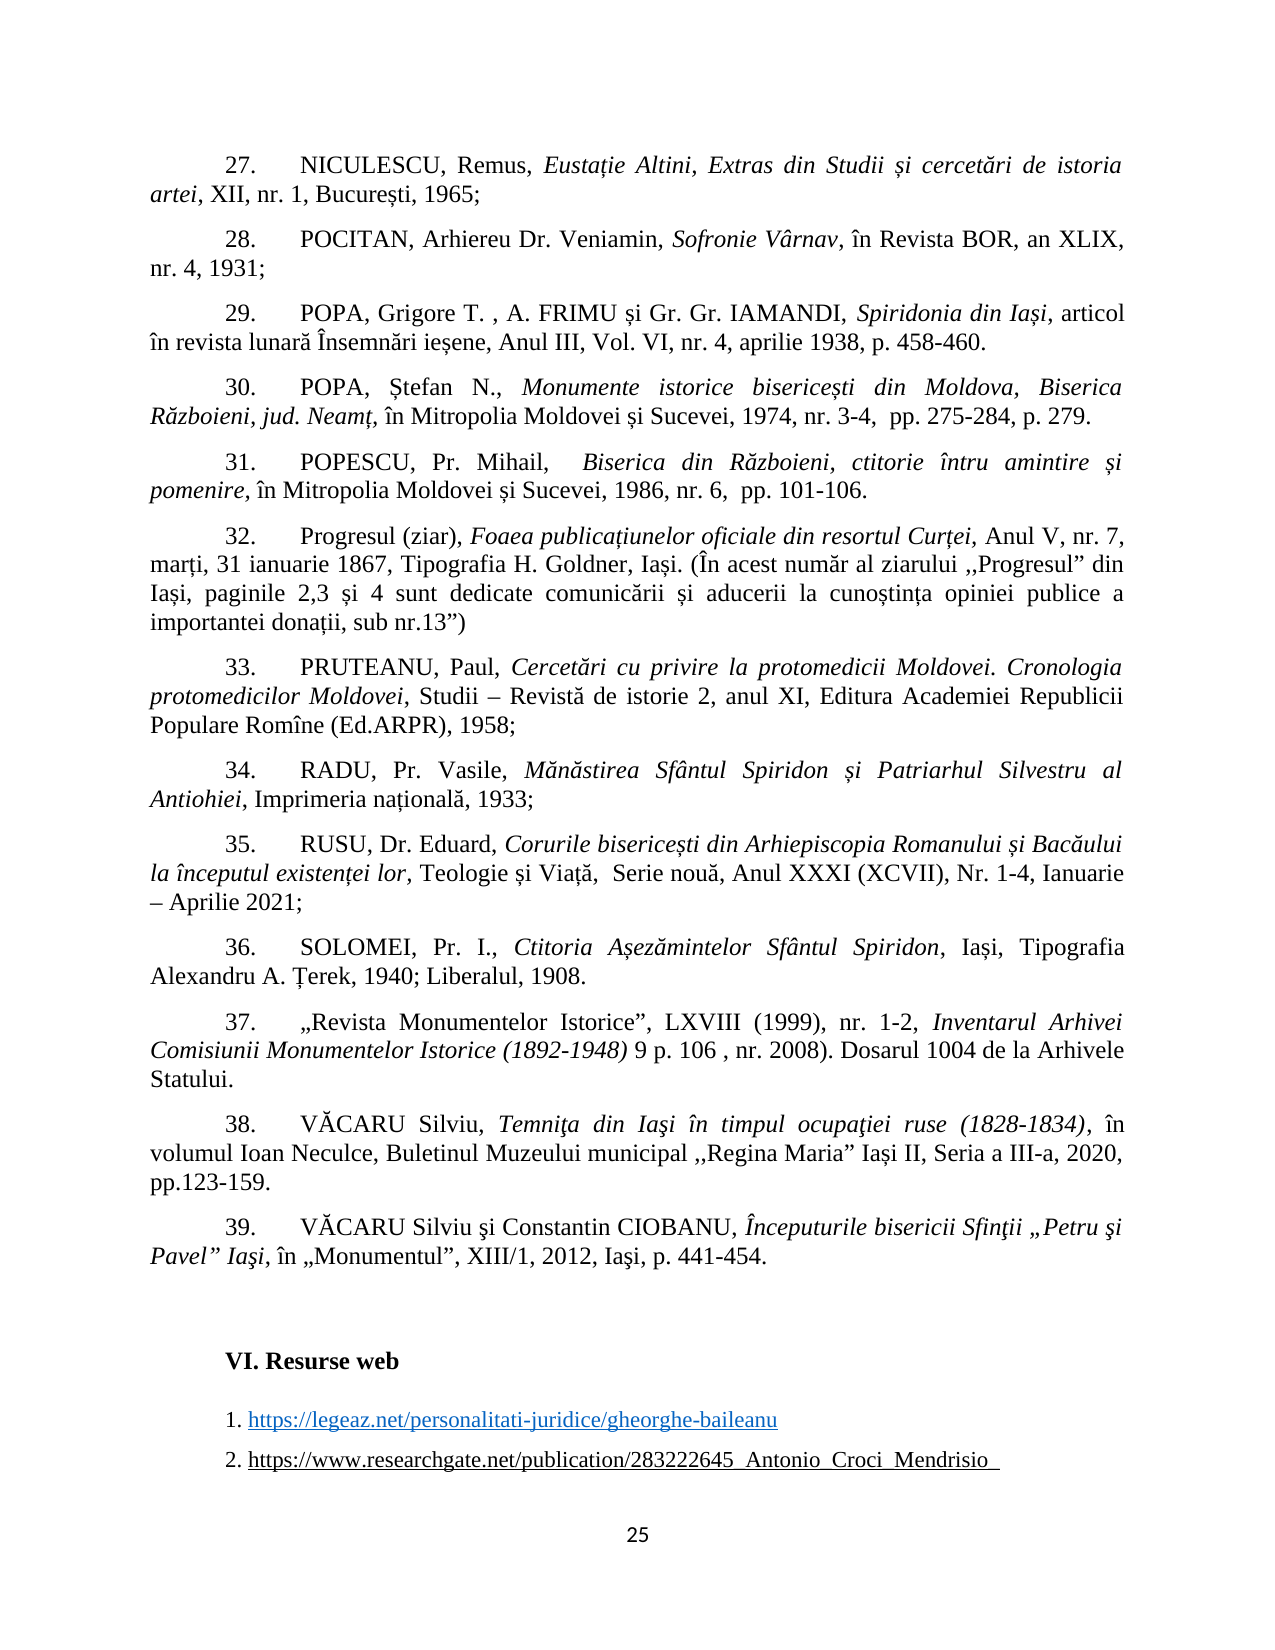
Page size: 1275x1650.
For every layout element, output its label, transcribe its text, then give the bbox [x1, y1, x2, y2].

text 29. POPA, Grigore T. , A. FRIMU și Gr. Gr. IAMANDI, Spiridonia din Iași, articol în revista lunară Însemnări ieșene, Anul III, Vol. VI, nr. 4, aprilie 1938, p. 458-460. [150, 298, 1125, 356]
text 30. POPA, Ștefan N., Monumente istorice bisericești din Moldova, Biserica Războieni, jud. Neamț, în Mitropolia Moldovei și Sucevei, 1974, nr. 3-4, pp. 275-284, p. 279. [150, 372, 1125, 430]
text 37. „Revista Monumentelor Istorice”, LXVIII (1999), nr. 1-2, Inventarul Arhivei Comisiunii Monumentelor Istorice (1892-1948) 9 p. 106 , nr. 2008). Dosarul 1004 de la Arhivele Statului. [150, 1007, 1125, 1093]
text 38. VĂCARU Silviu, Temniţa din Iaşi în timpul ocupaţiei ruse (1828-1834), în volumul Ioan Neculce, Buletinul Muzeului municipal ,,Regina Maria” Iași II, Seria a III-a, 2020, pp.123-159. [150, 1109, 1125, 1196]
text 33. PRUTEANU, Paul, Cercetări cu privire la protomedicii Moldovei. Cronologia protomedicilor Moldovei, Studii – Revistă de istorie 2, anul XI, Editura Academiei Republicii Populare Romîne (Ed.ARPR), 1958; [150, 652, 1125, 739]
text 2. https://www.researchgate.net/publication/283222645_Antonio_Croci_Mendrisio_ [150, 1446, 1125, 1472]
text 28. POCITAN, Arhiereu Dr. Veniamin, Sofronie Vârnav, în Revista BOR, an XLIX, nr. 4, 1931; [150, 224, 1125, 282]
text 31. POPESCU, Pr. Mihail, Biserica din Războieni, ctitorie întru amintire și pomenire, în Mitropolia Moldovei și Sucevei, 1986, nr. 6, pp. 101-106. [150, 447, 1125, 504]
text 1. https://legeaz.net/personalitati-juridice/gheorghe-baileanu [150, 1406, 1125, 1433]
text 27. NICULESCU, Remus, Eustație Altini, Extras din Studii și cercetări de istoria artei, XII, nr. 1, București, 1965; [150, 150, 1125, 207]
text 36. SOLOMEI, Pr. I., Ctitoria Așezămintelor Sfântul Spiridon, Iași, Tipografia Alexandru A. Țerek, 1940; Liberalul, 1908. [150, 932, 1125, 990]
text 39. VĂCARU Silviu şi Constantin CIOBANU, Începuturile bisericii Sfinţii „Petru şi Pavel” Iaşi, în „Monumentul”, XIII/1, 2012, Iaşi, p. 441-454. [150, 1212, 1125, 1270]
text 34. RADU, Pr. Vasile, Mănăstirea Sfântul Spiridon și Patriarhul Silvestru al Antiohiei, Imprimeria națională, 1933; [150, 755, 1125, 813]
text 32. Progresul (ziar), Foaea publicațiunelor oficiale din resortul Curței, Anul V, nr. 7, marți, 31 ianuarie 1867, Tipografia H. Goldner, Iași. (În acest număr al ziarului ,,Progresul” din Iași, paginile 2,3 și 4 sunt dedicate comunicării și aducerii la cunoștința opiniei publice a importantei donații, sub nr.13”) [150, 521, 1125, 636]
text VI. Resurse web [150, 1346, 1125, 1375]
text 35. RUSU, Dr. Eduard, Corurile bisericești din Arhiepiscopia Romanului și Bacăului la începutul existenței lor, Teologie și Viață, Serie nouă, Anul XXXI (XCVII), Nr. 1-4, Ianuarie – Aprilie 2021; [150, 829, 1125, 916]
